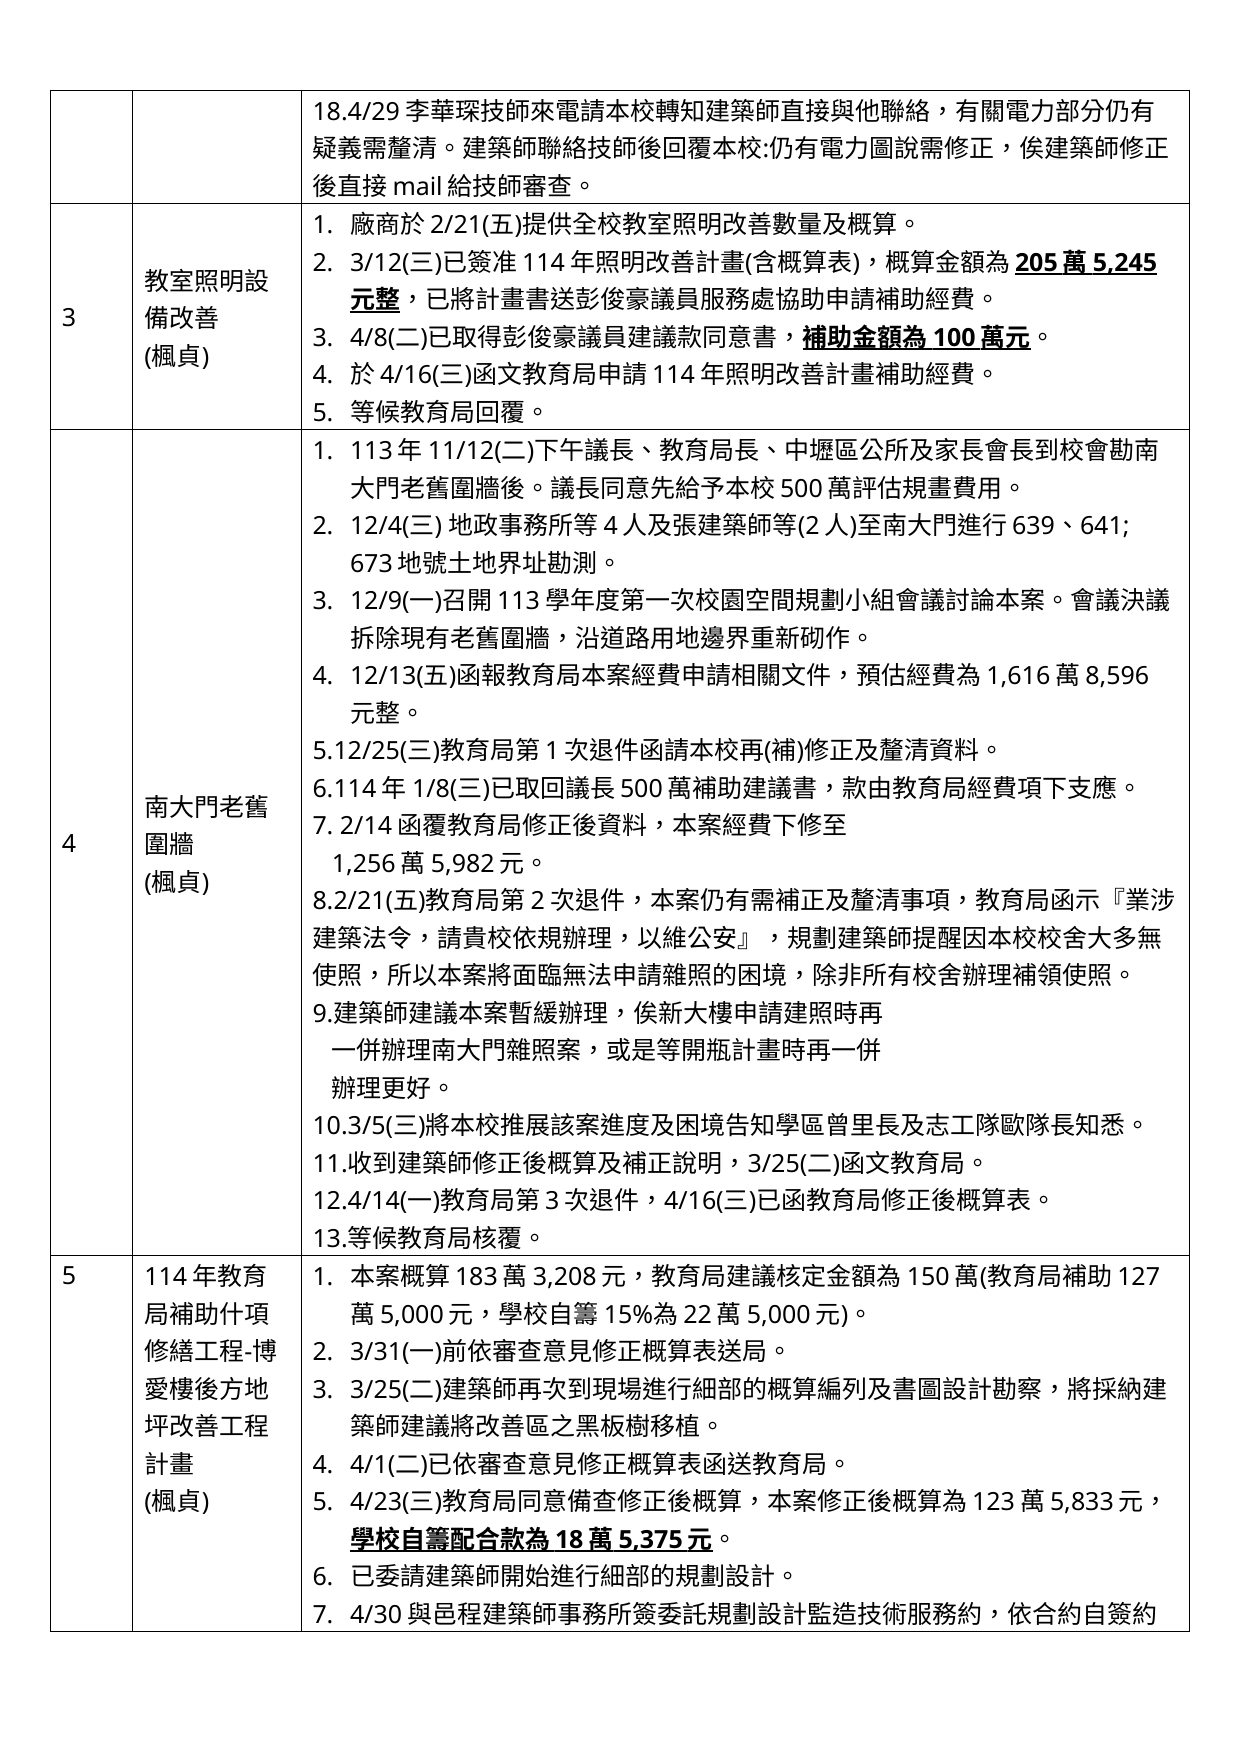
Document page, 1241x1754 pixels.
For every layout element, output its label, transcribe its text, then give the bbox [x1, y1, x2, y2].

table_cell 南大門老舊圍牆 (楓貞) [133, 430, 301, 1255]
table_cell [302, 1256, 1189, 1631]
table_cell 4 [51, 430, 132, 1255]
table_cell 教室照明設備改善 (楓貞) [133, 204, 301, 429]
table_cell 廠商於2/21(五)提供全校教室照明改善數量及概算。 3/12(三)已簽准114年照明改善計畫(含概算表)，概算金額為205萬5,245元整，已將計畫書送彭俊豪議員服務處協助申請補助經費。 4/8(二)已取得彭俊豪議員建議款同意書，補助金額為100萬元。 於4/16(三)函文教育局申請114年照明改善計畫補助經費。 等候教育局回覆。 [302, 204, 1189, 429]
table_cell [133, 91, 301, 203]
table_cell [302, 91, 1189, 203]
table_cell 5 [51, 1256, 132, 1631]
table_cell 2 [51, 91, 132, 203]
table_cell 3 [51, 204, 132, 429]
table_cell 113年11/12(二)下午議長、教育局長、中壢區公所及家長會長到校會勘南大門老舊圍牆後。議長同意先給予本校500萬評估規畫費用。 12/4(三) 地政事務所等4人及張建築師等(2人)至南大門進行639、641; 673地號土地界址勘測。 12/9(一)召開113學年度第一次校園空間規劃小組會議討論本案。會議決議拆除現有老舊圍牆，沿道路用地邊界重新砌作。 12/13(五)函報教育局本案經費申請相關文件，預估經費為1,616萬8,596元整。 5.12/25(三)教育局第1次退件函請本校再(補)修正及釐清資料。 6.114年 1/8(三)已取回議長500萬補助建議書，款由教育局經費項下支應。 7. 2/14函覆教育局修正後資料，本案經費下修至 1,256萬5,982元。 8.2/21(五)教育局第2次退件，本案仍有需補正及釐清事項，教育局函示『業涉建築法令，請貴校依規辦理，以維公安』，規劃建築師提醒因本校校舍大多無使照，所以本案將面臨無法申請雜照的困境，除非所有校舍辦理補領使照。 9.建築師建議本案暫緩辦理，俟新大樓申請建照時再 一併辦理南大門雜照案，或是等開瓶計畫時再一併 辦理更好。 10.3/5(三)將本校推展該案進度及困境告知學區曾里長及志工隊歐隊長知悉。 11.收到建築師修正後概算及補正說明，3/25(二)函文教育局。 12.4/14(一)教育局第3次退件，4/16(三)已函教育局修正後概算表。 13.等候教育局核覆。 [302, 430, 1189, 1255]
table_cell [133, 1256, 301, 1631]
